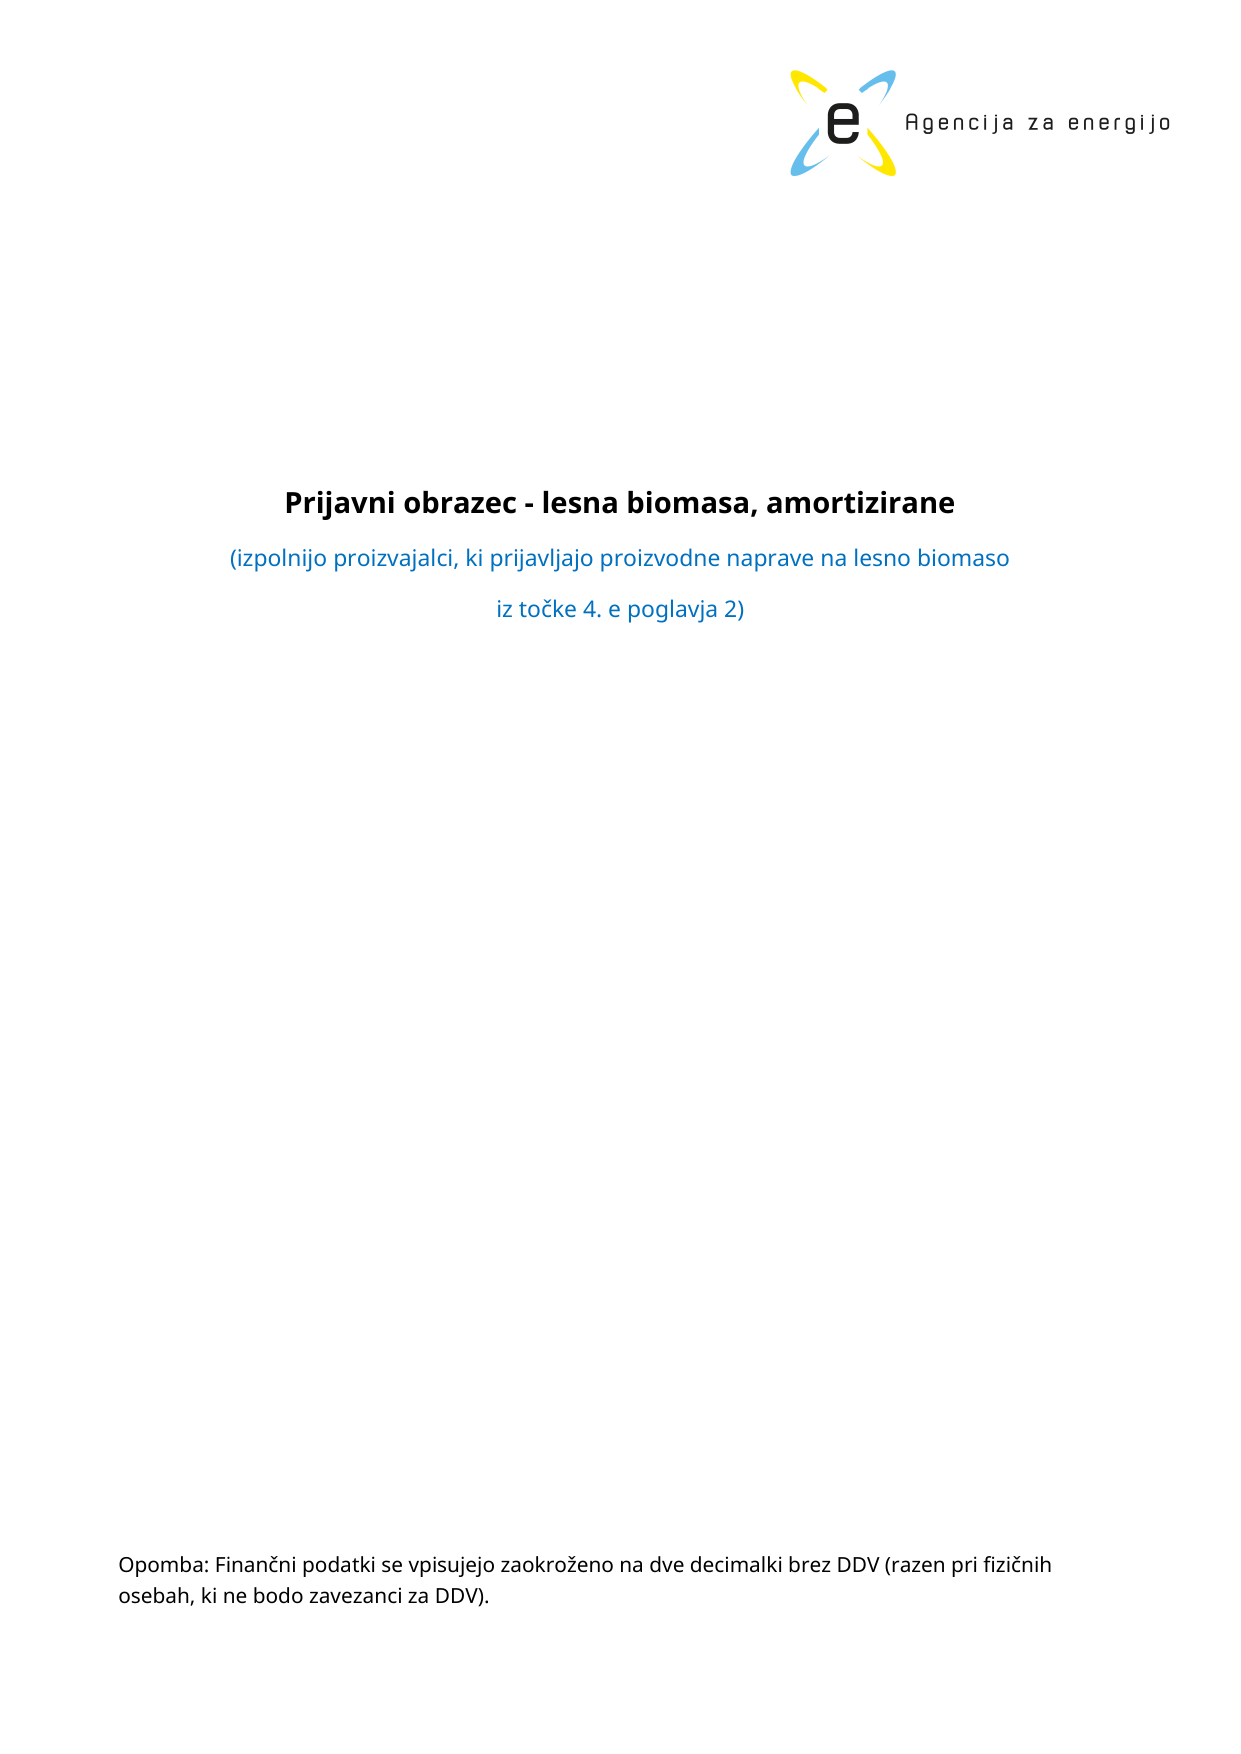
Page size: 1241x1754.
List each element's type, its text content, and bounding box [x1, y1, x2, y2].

text (izpolnijo proizvajalci, ki prijavljajo proizvodne naprave na lesno biomaso [118, 542, 1122, 573]
text Opomba: Finančni podatki se vpisujejo zaokroženo na dve decimalki brez DDV (razen pri fizičnih osebah, ki ne bodo zavezanci za DDV). [118, 1551, 1122, 1609]
text iz točke 4. e poglavja 2) [118, 593, 1122, 624]
text Prijavni obrazec - lesna biomasa, amortizirane [118, 483, 1122, 522]
picture [789, 0, 1239, 177]
